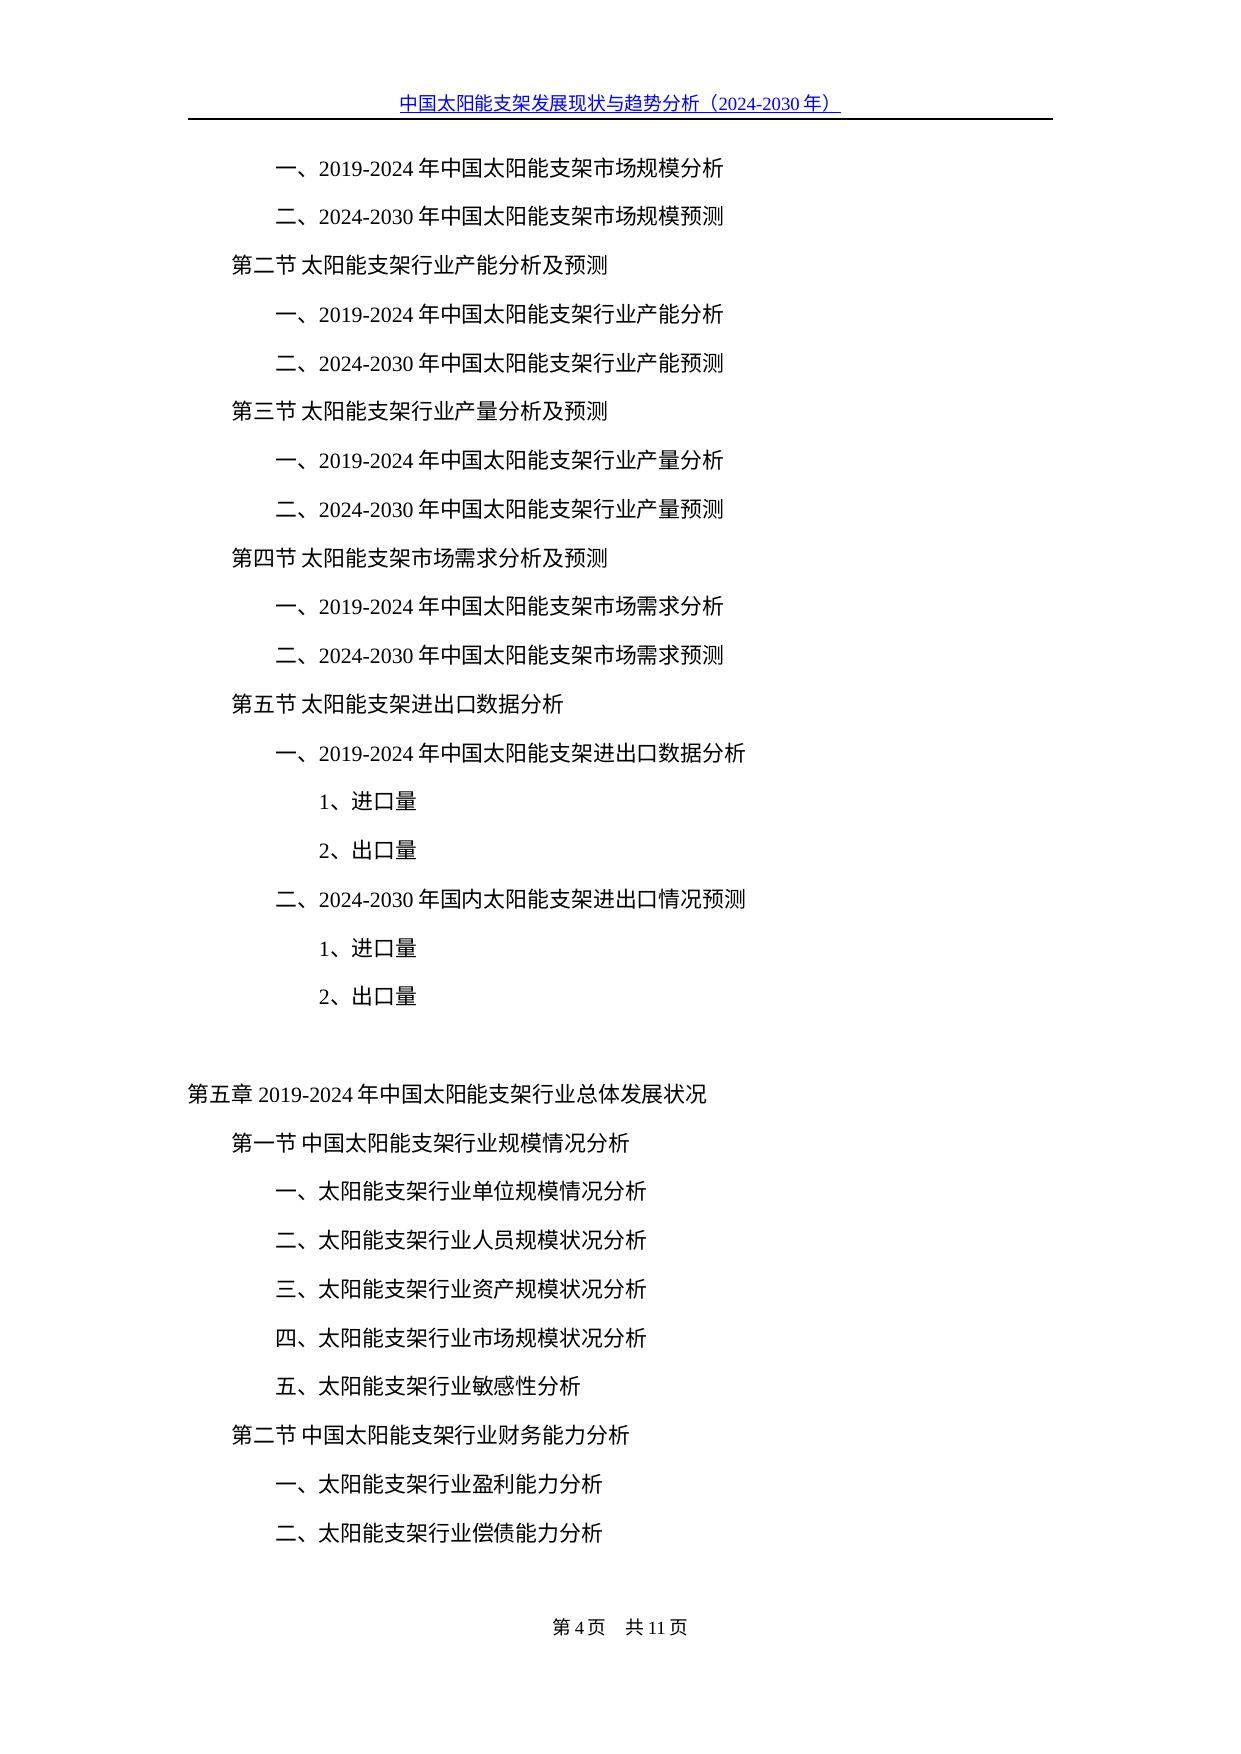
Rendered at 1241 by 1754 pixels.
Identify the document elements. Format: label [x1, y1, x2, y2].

text [187, 150, 1053, 1548]
